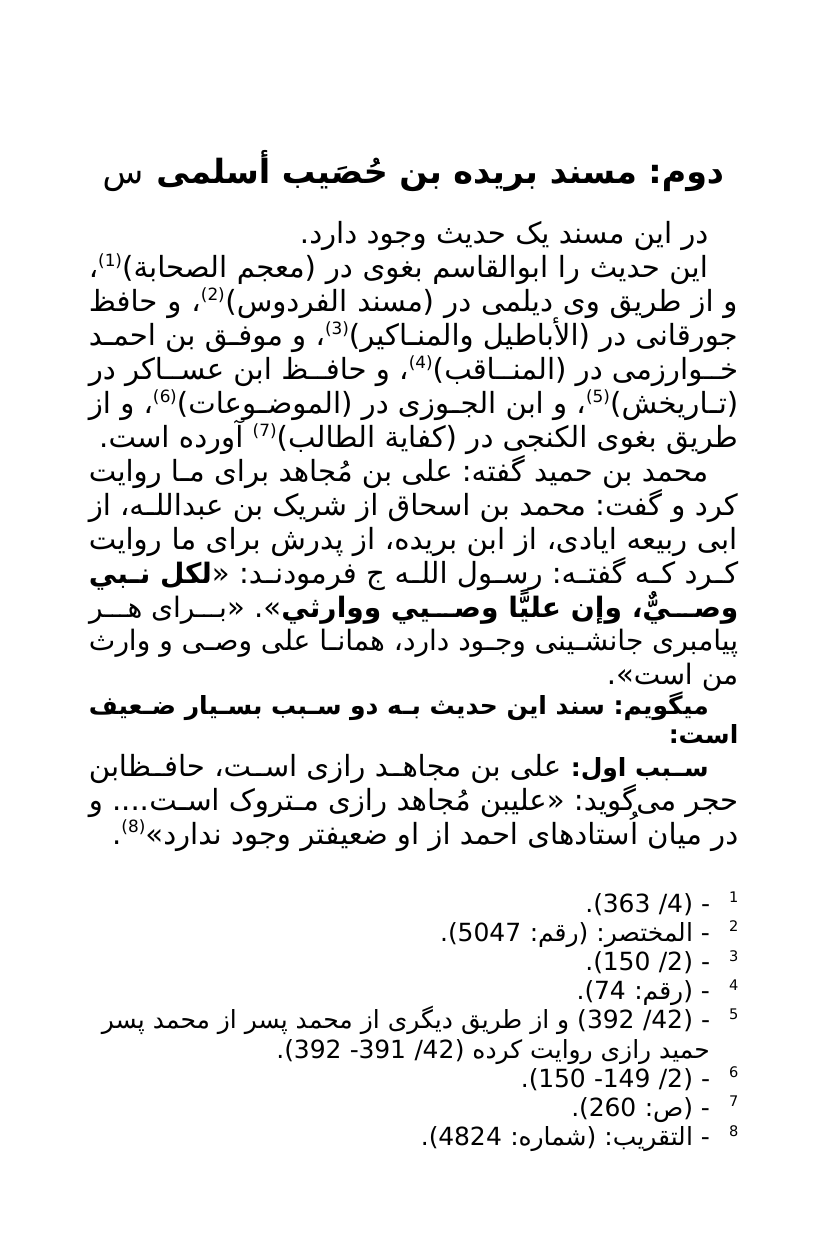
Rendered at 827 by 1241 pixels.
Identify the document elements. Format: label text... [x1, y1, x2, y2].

text محمد بن حمید گفته: علی بن مُجاهد برای ما روایت کرد و گفت: محمد بن اسحاق از شریک بن عبدالله، از ابی ربیعه ایادی، از ابن بریده، از پدرش برای ما روایت کرد که گفته: رسول الله ج فرمودند: «لكل نبي وصيٌّ، وإن عليًّا وصيي ووارثي». «برای هر پیامبری جانشینی وجود دارد، همانا علی وصی و وارث من است». [89, 454, 738, 691]
text سبب اول: علی بن مجاهد رازی است، حافظابن حجر می‌گوید: «علیبن مُجاهد رازی متروک است.... و در میان اُستادهای احمد از او ضعیفتر وجود ندارد»(). [89, 749, 738, 851]
text در این مسند یک حدیث وجود دارد. [89, 217, 738, 251]
text این حدیث را ابوالقاسم بغوی در (معجم الصحابة)()، و از طریق وی دیلمی در (مسند الفردوس)()، و حافظ جورقانی در (الأباطیل والمناکیر)()، و موفق بن احمد خوارزمی در (المناقب)()، و حافظ ابن عساکر در (تاریخش)()، و ابن الجوزی در (الموضوعات)()، و از طریق بغوی الکنجی در (کفایة الطالب)() آورده است. [89, 251, 738, 454]
text میگویم: سند این حدیث به دو سبب بسیار ضعیف است: [89, 691, 738, 749]
text دوم: مسند بریده بن حُصَیب أسلمی س [89, 153, 738, 192]
